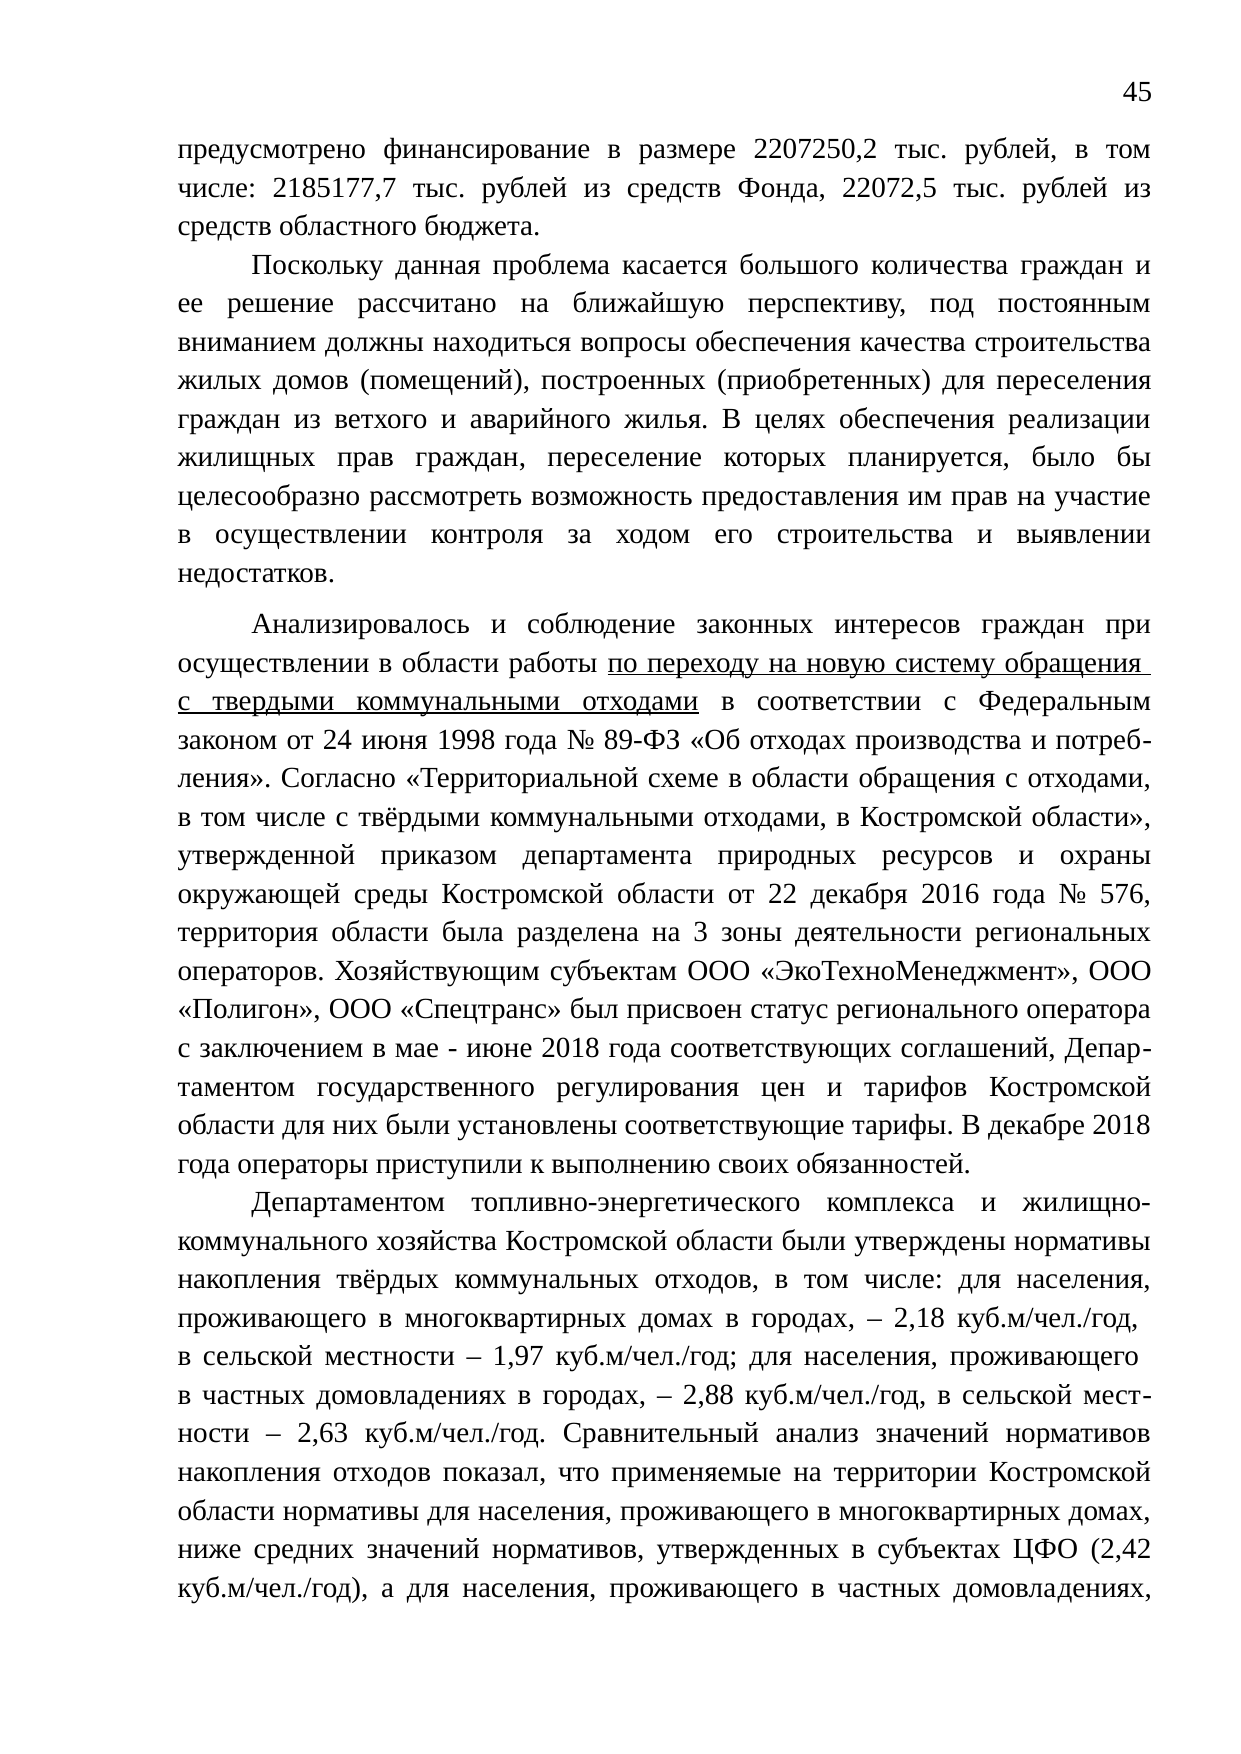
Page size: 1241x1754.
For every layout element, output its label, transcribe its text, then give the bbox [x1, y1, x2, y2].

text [177, 131, 1152, 242]
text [177, 1184, 1152, 1603]
text Поскольку данная проблема касается большого количества граждан и ее решение рассчитано на ближайшую перспективу, под постоянным вниманием должны находиться вопросы обеспечения качества строительства жилых домов (помещений), построенных (приобретенных) для переселения граждан из ветхого и аварийного жилья. В целях обеспечения реализации жилищных прав граждан, переселение которых планируется, было бы целесообразно рассмотреть возможность предоставления им прав на участие в осуществлении контроля за ходом его строительства и выявлении недостатков. [177, 247, 1152, 589]
text Анализировалось и соблюдение законных интересов граждан при осуществлении в области работы по переходу на новую систему обращения с твердыми коммунальными отходами в соответствии с Федеральным законом от 24 июня 1998 года № 89-ФЗ «Об отходах производства и потребления». Согласно «Территориальной схеме в области обращения с отходами, в том числе с твёрдыми коммунальными отходами, в Костромской области», утвержденной приказом департамента природных ресурсов и охраны окружающей среды Костромской области от 22 декабря 2016 года № 576, территория области была разделена на 3 зоны деятельности региональных операторов. Хозяйствующим субъектам ООО «ЭкоТехноМенеджмент», ООО «Полигон», ООО «Спецтранс» был присвоен статус регионального оператора с заключением в мае - июне 2018 года соответствующих соглашений, Департаментом государственного регулирования цен и тарифов Костромской области для них были установлены соответствующие тарифы. В декабре 2018 года операторы приступили к выполнению своих обязанностей. [177, 606, 1152, 1179]
